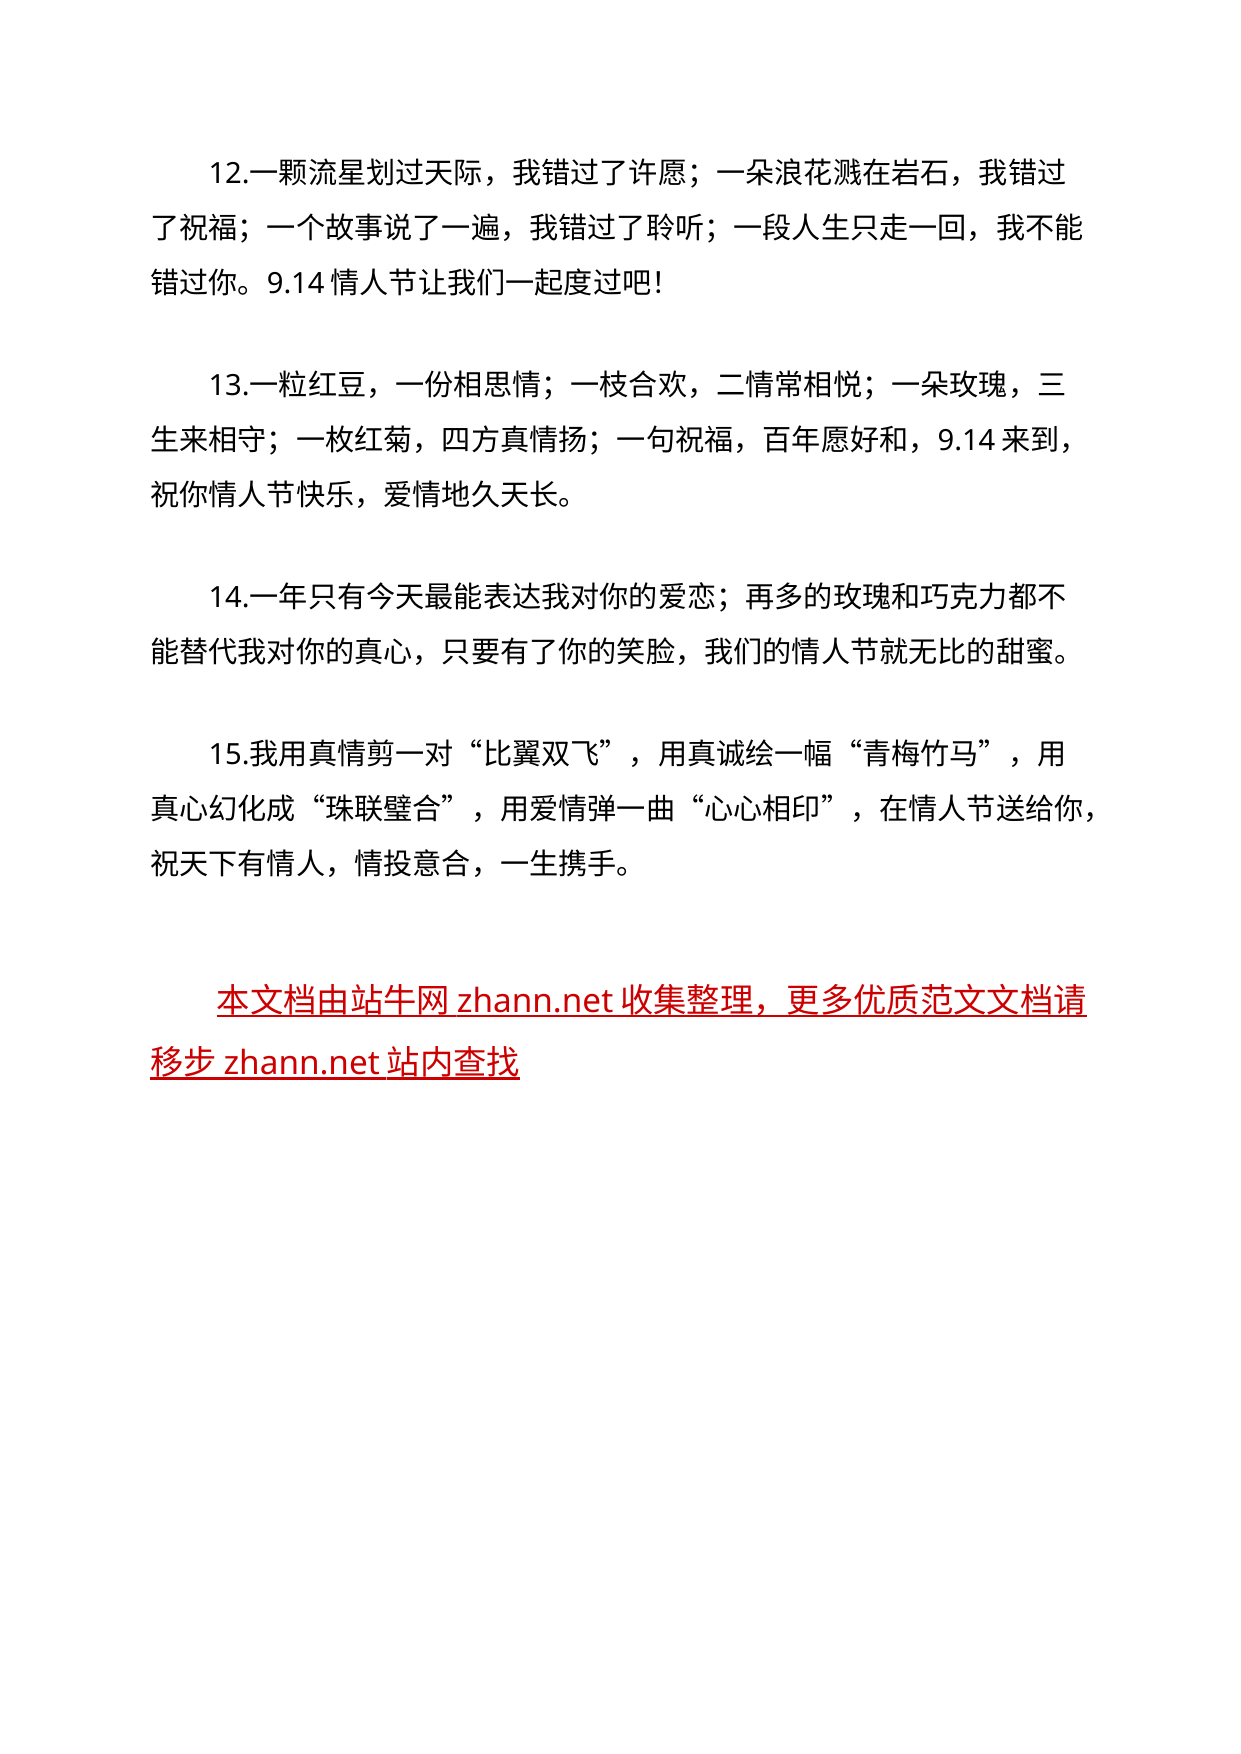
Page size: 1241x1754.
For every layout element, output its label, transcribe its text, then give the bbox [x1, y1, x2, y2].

text 12.一颗流星划过天际，我错过了许愿；一朵浪花溅在岩石，我错过了祝福；一个故事说了一遍，我错过了聆听；一段人生只走一回，我不能错过你。9.14情人节让我们一起度过吧！ [150, 150, 1090, 302]
text 13.一粒红豆，一份相思情；一枝合欢，二情常相悦；一朵玫瑰，三生来相守；一枚红菊，四方真情扬；一句祝福，百年愿好和，9.14来到，祝你情人节快乐，爱情地久天长。 [150, 362, 1090, 514]
text 本文档由站牛网zhann.net收集整理，更多优质范文文档请移步zhann.net站内查找 [150, 973, 1090, 1084]
text 15.我用真情剪一对“比翼双飞”，用真诚绘一幅“青梅竹马”，用真心幻化成“珠联璧合”，用爱情弹一曲“心心相印”，在情人节送给你，祝天下有情人，情投意合，一生携手。 [150, 730, 1090, 883]
text 14.一年只有今天最能表达我对你的爱恋；再多的玫瑰和巧克力都不能替代我对你的真心，只要有了你的笑脸，我们的情人节就无比的甜蜜。 [150, 574, 1090, 671]
